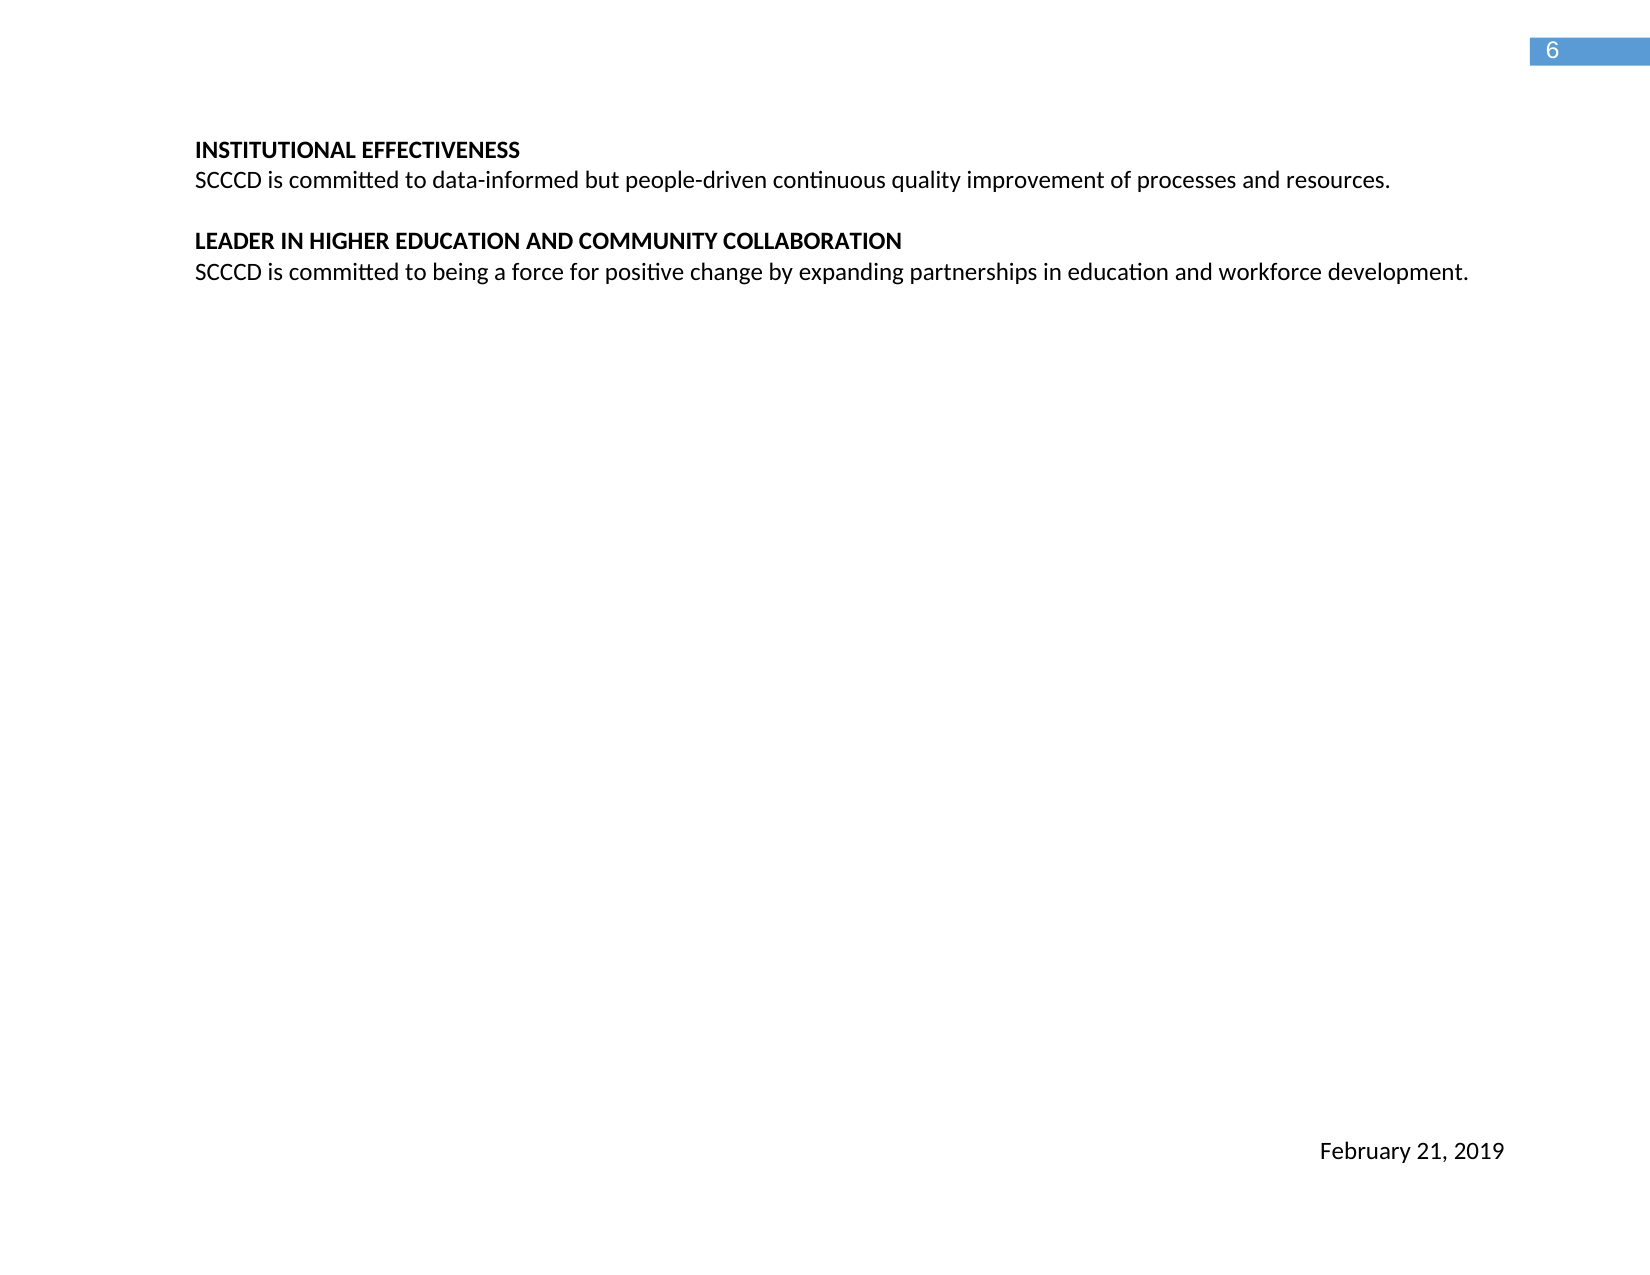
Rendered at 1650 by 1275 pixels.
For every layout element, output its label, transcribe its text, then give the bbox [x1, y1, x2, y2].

text LEADER IN HIGHER EDUCATION AND COMMUNITY COLLABORATION [195, 225, 1530, 256]
text SCCCD is committed to data-informed but people-driven continuous quality improvement of processes and resources. [195, 164, 1530, 195]
text INSTITUTIONAL EFFECTIVENESS [195, 134, 1530, 164]
text SCCCD is committed to being a force for positive change by expanding partnerships in education and workforce development. [195, 256, 1530, 286]
